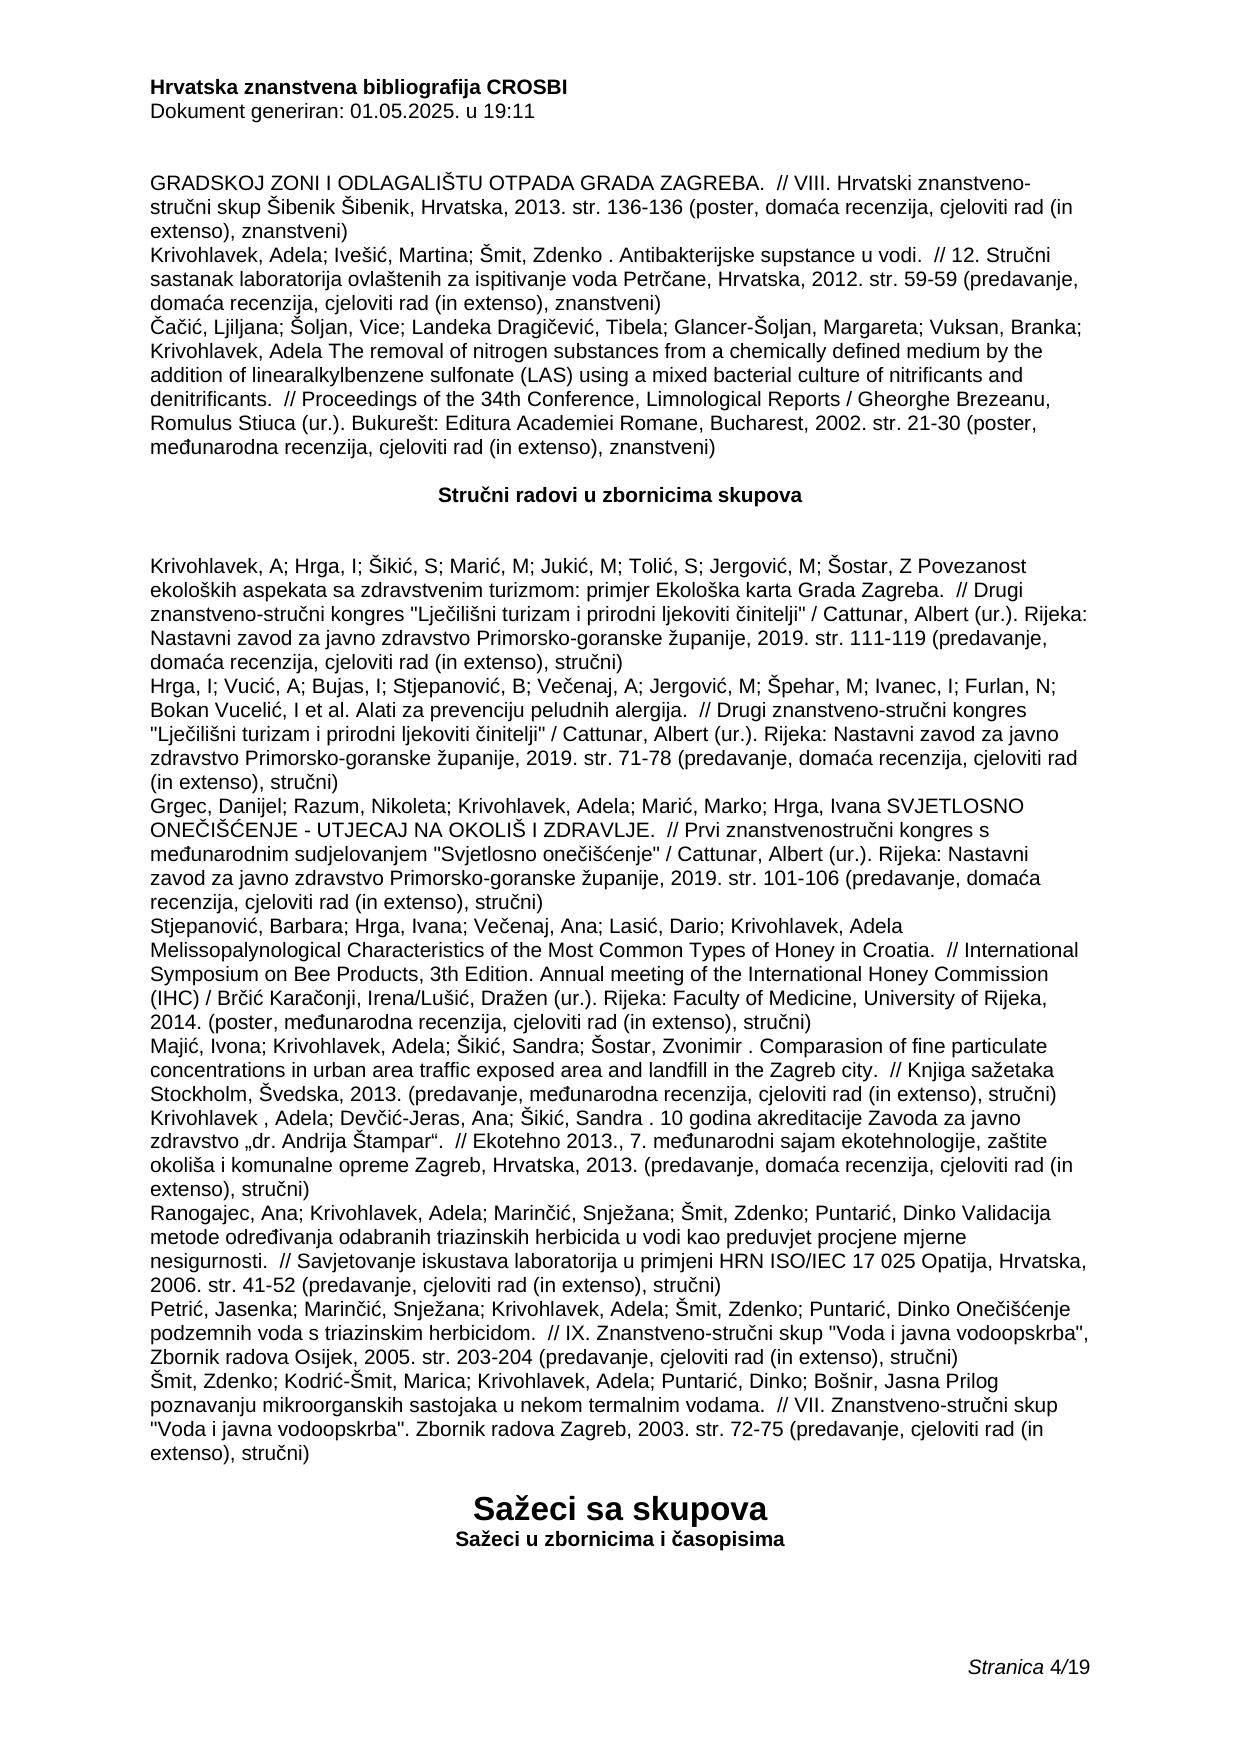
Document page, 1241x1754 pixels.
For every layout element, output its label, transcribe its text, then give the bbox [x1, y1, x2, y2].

text Grgec, Danijel; Razum, Nikoleta; Krivohlavek, Adela; Marić, Marko; Hrga, Ivana [150, 794, 1090, 914]
text Čačić, Ljiljana; Šoljan, Vice; Landeka Dragičević, Tibela; Glancer-Šoljan, Margareta; Vuksan, Branka; Krivohlavek, Adela [150, 315, 1090, 458]
subtitle Sažeci sa skupova [150, 1489, 1090, 1527]
text Šmit, Zdenko; Kodrić-Šmit, Marica; Krivohlavek, Adela; Puntarić, Dinko; Bošnir, Jasna [150, 1369, 1090, 1465]
text Majić, Ivona; Krivohlavek, Adela; Šikić, Sandra; Šostar, Zvonimir . [150, 1033, 1090, 1105]
text Krivohlavek, Adela; Ivešić, Martina; Šmit, Zdenko . [150, 243, 1090, 315]
text Stjepanović, Barbara; Hrga, Ivana; Večenaj, Ana; Lasić, Dario; Krivohlavek, Adela [150, 914, 1090, 1033]
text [150, 171, 1090, 243]
text Ranogajec, Ana; Krivohlavek, Adela; Marinčić, Snježana; Šmit, Zdenko; Puntarić, Dinko [150, 1201, 1090, 1297]
text Hrga, I; Vucić, A; Bujas, I; Stjepanović, B; Večenaj, A; Jergović, M; Špehar, M; Ivanec, I; Furlan, N; Bokan Vucelić, I et al. [150, 674, 1090, 794]
subtitle Sažeci u zbornicima i časopisima [150, 1527, 1090, 1551]
subtitle Stručni radovi u zbornicima skupova [150, 482, 1090, 506]
text Petrić, Jasenka; Marinčić, Snježana; Krivohlavek, Adela; Šmit, Zdenko; Puntarić, Dinko [150, 1297, 1090, 1369]
text Krivohlavek , Adela; Devčić-Jeras, Ana; Šikić, Sandra . [150, 1105, 1090, 1201]
text Krivohlavek, A; Hrga, I; Šikić, S; Marić, M; Jukić, M; Tolić, S; Jergović, M; Šostar, Z [150, 554, 1090, 674]
